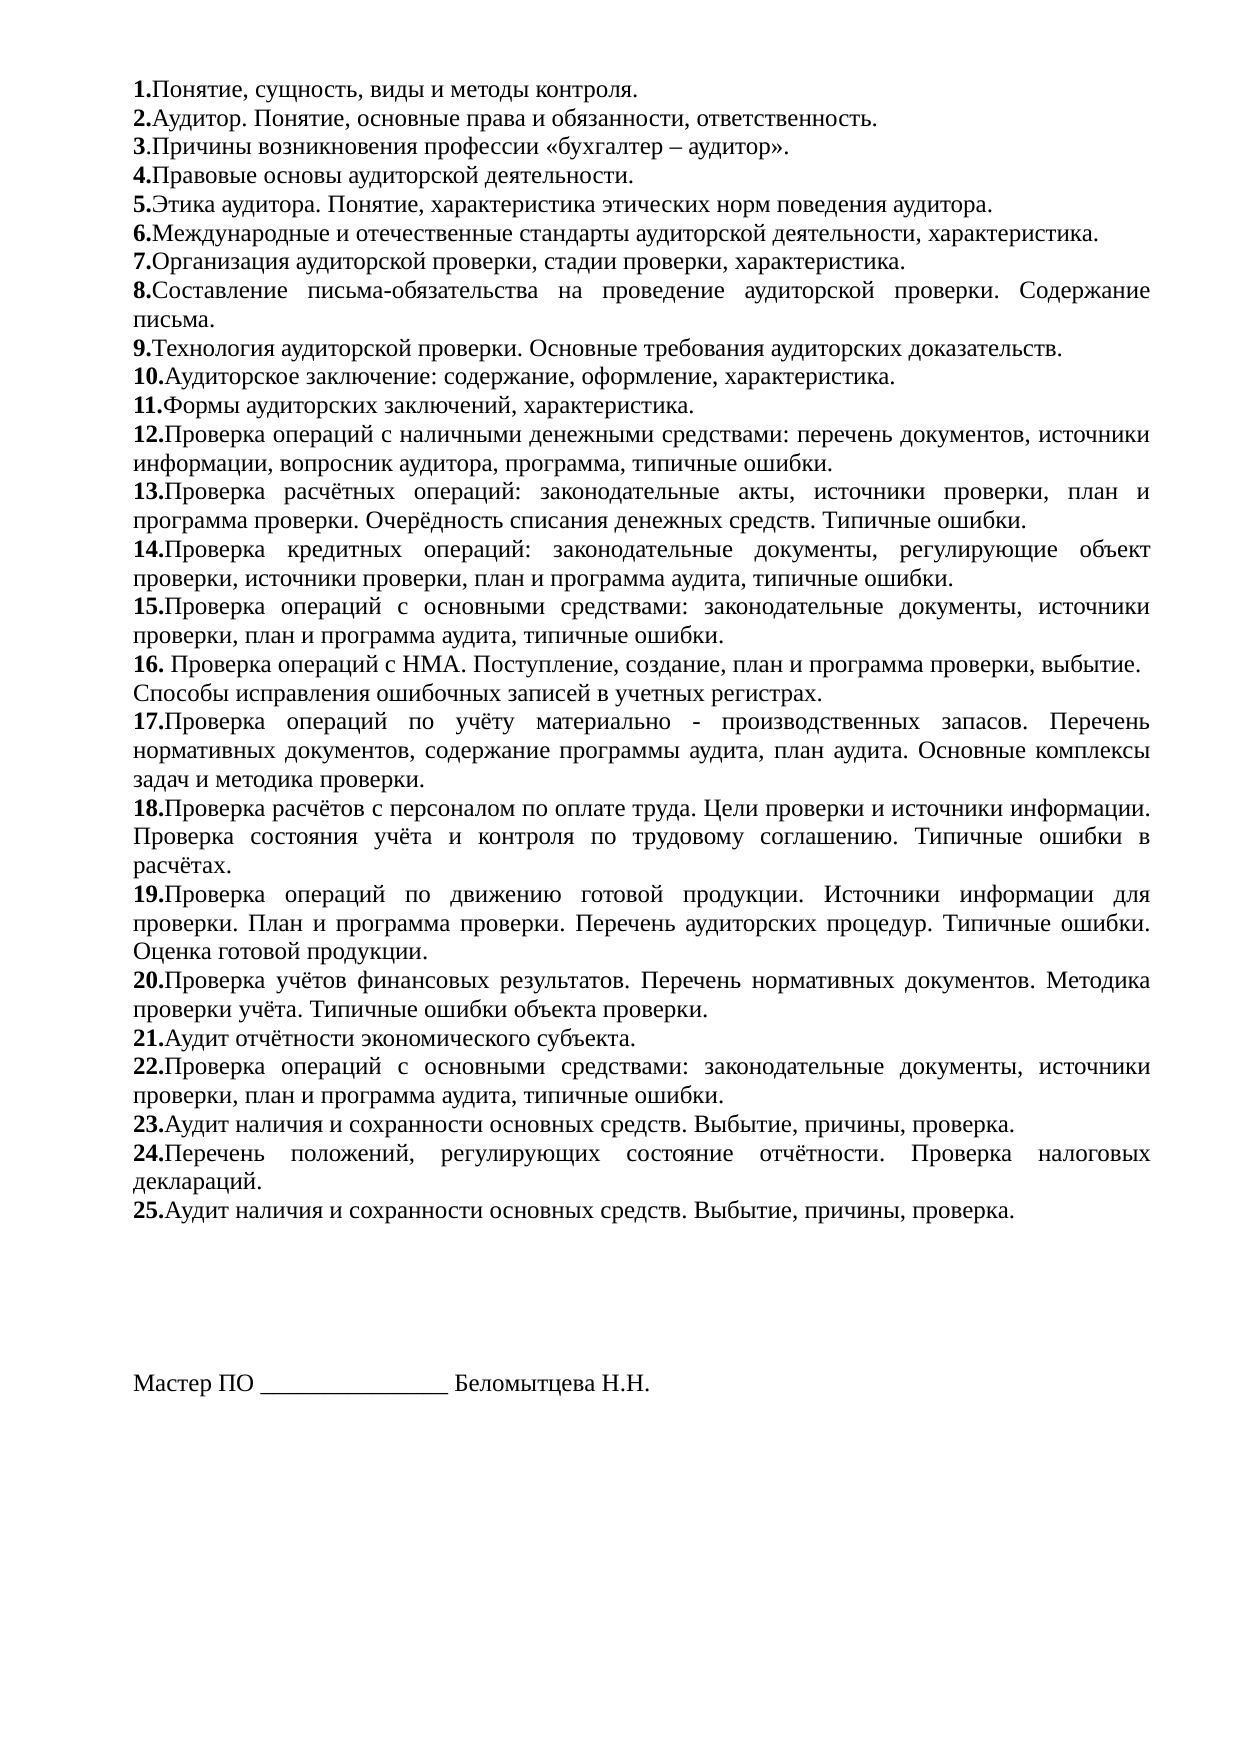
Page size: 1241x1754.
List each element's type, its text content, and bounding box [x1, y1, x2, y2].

text 19.Проверка операций по движению готовой продукции. Источники информации для проверки. План и программа проверки. Перечень аудиторских процедур. Типичные ошибки. Оценка готовой продукции. [133, 879, 1151, 965]
text 22.Проверка операций с основными средствами: законодательные документы, источники проверки, план и программа аудита, типичные ошибки. [133, 1051, 1152, 1109]
text 5.Этика аудитора. Понятие, характеристика этических норм поведения аудитора. [133, 189, 1151, 218]
text 15.Проверка операций с основными средствами: законодательные документы, источники проверки, план и программа аудита, типичные ошибки. [133, 591, 1151, 649]
text 2.Аудитор. Понятие, основные права и обязанности, ответственность. [133, 103, 1152, 131]
text 3.Причины возникновения профессии «бухгалтер – аудитор». [133, 131, 1151, 160]
text Мастер ПО _______________ Беломытцева Н.Н. [133, 1368, 1152, 1396]
text 13.Проверка расчётных операций: законодательные акты, источники проверки, план и программа проверки. Очерёдность списания денежных средств. Типичные ошибки. [133, 476, 1151, 534]
text 25.Аудит наличия и сохранности основных средств. Выбытие, причины, проверка. [133, 1195, 1151, 1224]
text 21.Аудит отчётности экономического субъекта. [133, 1023, 1151, 1051]
text 10.Аудиторское заключение: содержание, оформление, характеристика. [133, 361, 1151, 390]
text 24.Перечень положений, регулирующих состояние отчётности. Проверка налоговых деклараций. [133, 1138, 1152, 1195]
text 17.Проверка операций по учёту материально - производственных запасов. Перечень нормативных документов, содержание программы аудита, план аудита. Основные комплексы задач и методика проверки. [133, 706, 1151, 793]
text 20.Проверка учётов финансовых результатов. Перечень нормативных документов. Методика проверки учёта. Типичные ошибки объекта проверки. [133, 965, 1151, 1023]
text 11.Формы аудиторских заключений, характеристика. [133, 390, 1151, 419]
text 4.Правовые основы аудиторской деятельности. [133, 160, 1152, 189]
text 12.Проверка операций с наличными денежными средствами: перечень документов, источники информации, вопросник аудитора, программа, типичные ошибки. [133, 419, 1151, 476]
text 8.Составление письма-обязательства на проведение аудиторской проверки. Содержание письма. [133, 275, 1151, 333]
text 6.Международные и отечественные стандарты аудиторской деятельности, характеристика. [133, 218, 1151, 246]
text 18.Проверка расчётов с персоналом по оплате труда. Цели проверки и источники информации. Проверка состояния учёта и контроля по трудовому соглашению. Типичные ошибки в расчётах. [133, 793, 1152, 879]
text Способы исправления ошибочных записей в учетных регистрах. [133, 678, 1151, 706]
text 9.Технология аудиторской проверки. Основные требования аудиторских доказательств. [133, 333, 1151, 361]
text 16. Проверка операций с НМА. Поступление, создание, план и программа проверки, выбытие. [133, 649, 1151, 678]
text 23.Аудит наличия и сохранности основных средств. Выбытие, причины, проверка. [133, 1109, 1151, 1138]
text 1.Понятие, сущность, виды и методы контроля. [133, 74, 1151, 103]
text 7.Организация аудиторской проверки, стадии проверки, характеристика. [133, 246, 1151, 275]
text 14.Проверка кредитных операций: законодательные документы, регулирующие объект проверки, источники проверки, план и программа аудита, типичные ошибки. [133, 534, 1152, 591]
